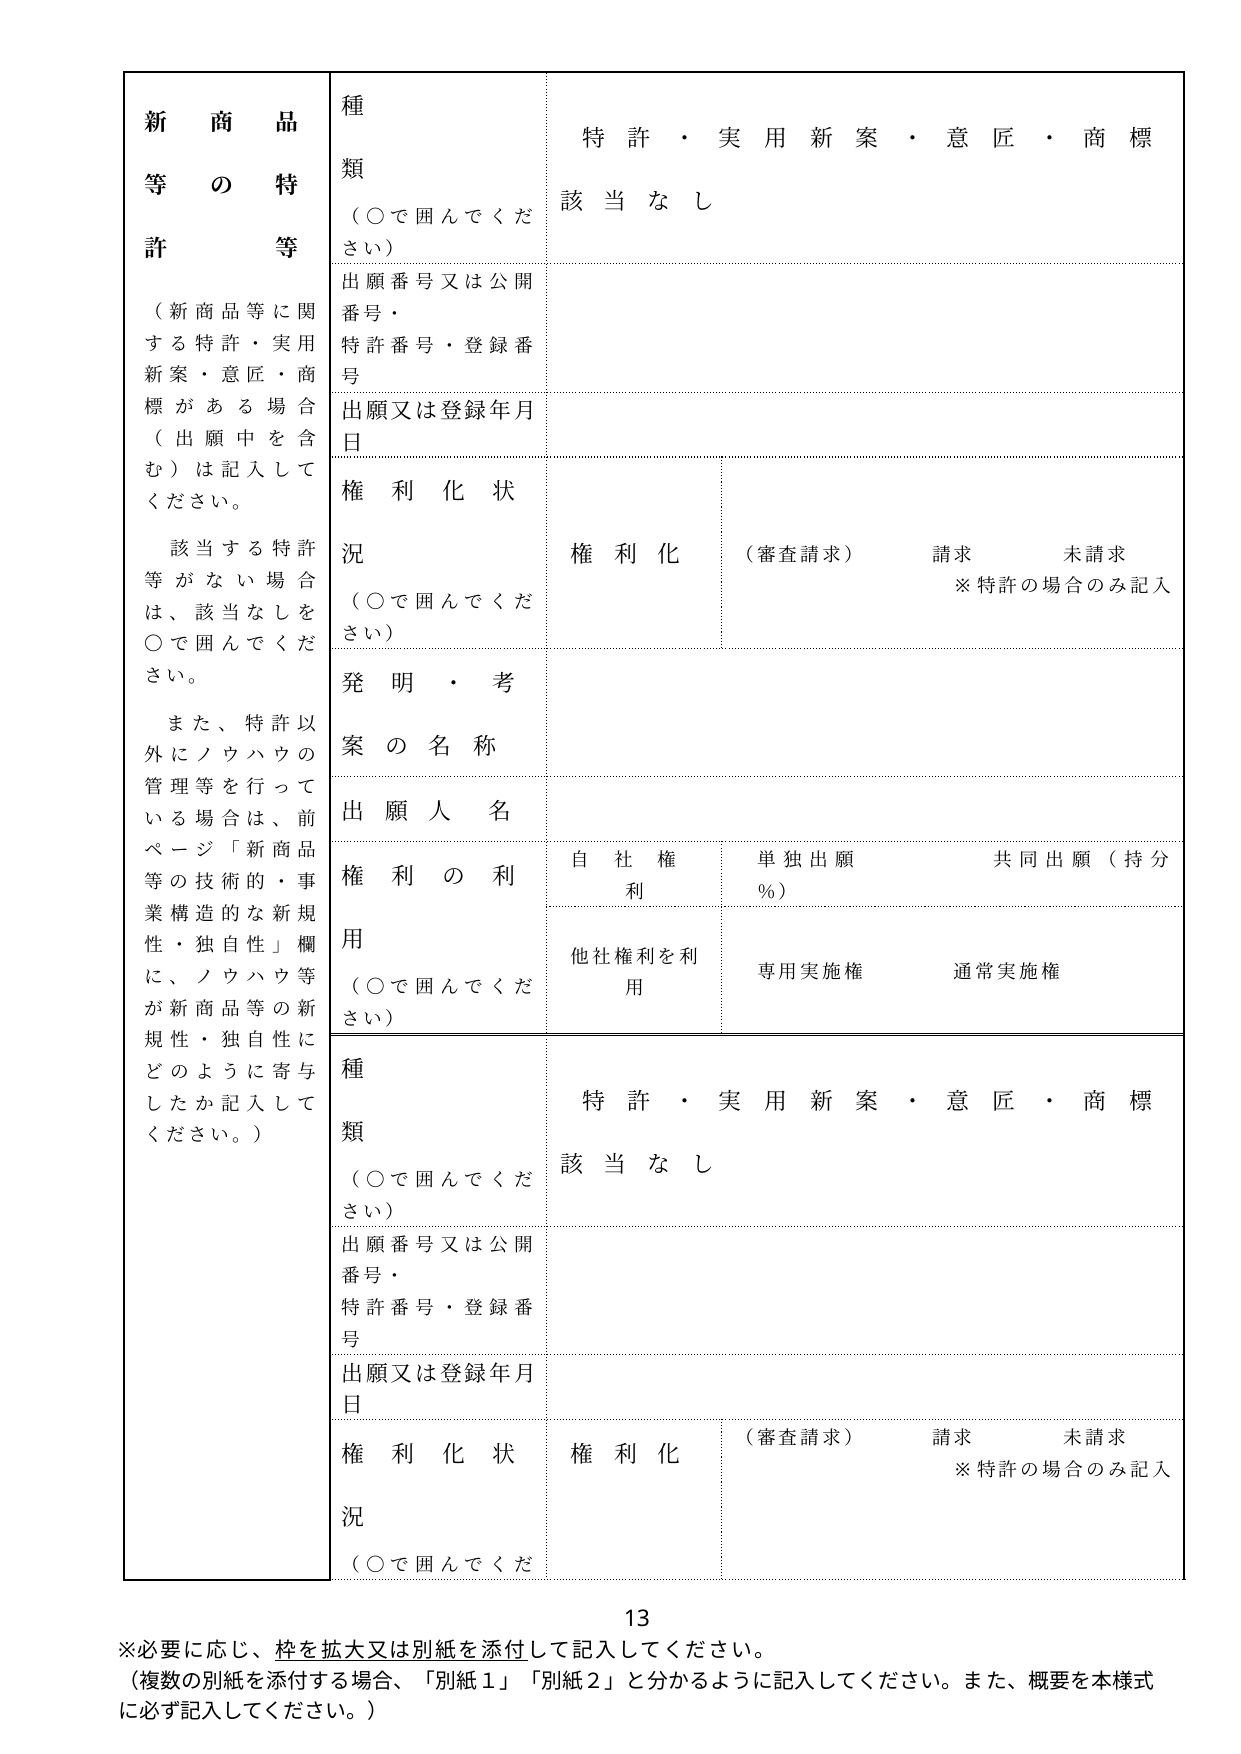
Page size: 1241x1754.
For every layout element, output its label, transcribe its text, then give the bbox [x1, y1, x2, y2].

table_cell 出願番号又は公開番号・ 特許番号・登録番号 [331, 263, 547, 392]
table_cell [547, 392, 1183, 456]
table_cell 権利化 [547, 456, 722, 648]
table_header 特許・実用新案・意匠・商標 該当なし [547, 73, 1183, 263]
table_cell 専用実施権 通常実施権 [722, 906, 1183, 1033]
table_cell 出願又は登録年月日 [331, 392, 547, 456]
table_cell 権利化状況 （○で囲んでください） [331, 456, 547, 648]
table_cell 特許・実用新案・意匠・商標 該当なし [547, 1036, 1183, 1226]
table_cell 出願番号又は公開番号・ 特許番号・登録番号 [331, 1226, 547, 1354]
table_cell 自社権利 [547, 841, 722, 906]
table_header 新商品等の特許等 （新商品等に関する特許・実用新案・意匠・商標がある場合（出願中を含む）は記入してください。 該当する特許等がない場合は、該当なしを〇で囲んでください。 また、特許以外にノウハウの管理等を行っている場合は、前ページ「新商品等の技術的・事業構造的な新規性・独自性」欄に、ノウハウ等が新商品等の新規性・独自性にどのように寄与したか記入してください。） [125, 73, 329, 1579]
table_cell [547, 1354, 1183, 1419]
table_cell 出願人名 [331, 776, 547, 841]
table_cell 権利化 [547, 1419, 722, 1579]
table_cell 出願又は登録年月日 [331, 1354, 547, 1419]
table_cell 種類 （○で囲んでください） [331, 1036, 547, 1226]
table_cell 単独出願 共同出願（持分 ％） [722, 841, 1183, 906]
table_cell [547, 263, 1183, 392]
table_cell （審査請求） 請求 未請求 ※特許の場合のみ記入 [722, 456, 1183, 648]
table_cell [547, 648, 1183, 776]
table_cell 他社権利を利用 [547, 906, 722, 1033]
table_cell 権利の利用 （○で囲んでください） [331, 841, 547, 1033]
table_cell [547, 776, 1183, 841]
table_cell 権利化状況 （○で囲んでください） [331, 1419, 547, 1579]
table_cell [547, 1226, 1183, 1354]
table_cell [722, 1419, 1183, 1579]
table_cell 発明・考案の名称 [331, 648, 547, 776]
table_header 種類 （○で囲んでください） [331, 73, 547, 263]
